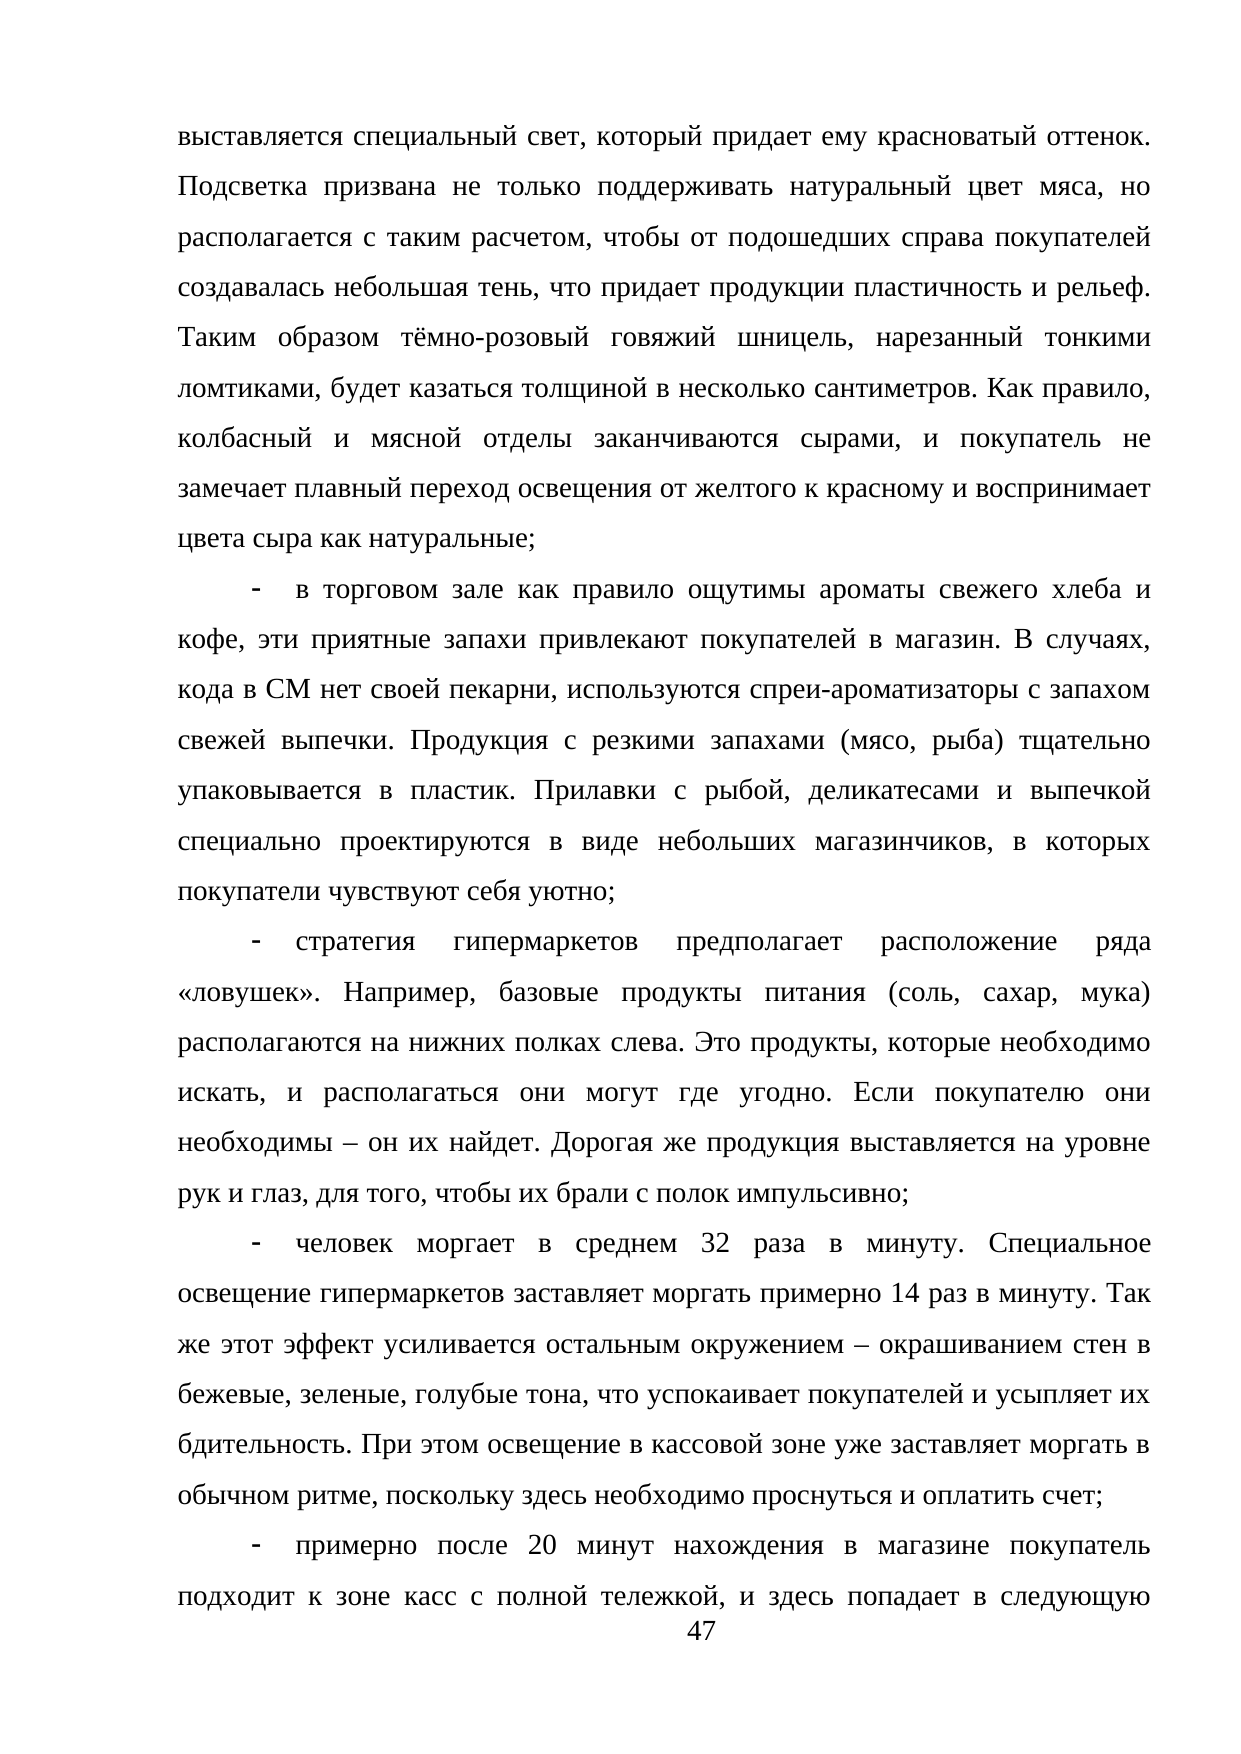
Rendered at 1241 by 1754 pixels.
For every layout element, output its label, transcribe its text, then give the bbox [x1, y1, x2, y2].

list стратегия гипермаркетов предполагает расположение ряда «ловушек». Например, базовые продукты питания (соль, сахар, мука) располагаются на нижних полках слева. Это продукты, которые необходимо искать, и располагаться они могут где угодно. Если покупателю они необходимы – он их найдет. Дорогая же продукция выставляется на уровне рук и глаз, для того, чтобы их брали с полок импульсивно; [177, 923, 1152, 1208]
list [177, 1527, 1152, 1611]
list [177, 118, 1152, 554]
list в торговом зале как правило ощутимы ароматы свежего хлеба и кофе, эти приятные запахи привлекают покупателей в магазин. В случаях, кода в СМ нет своей пекарни, используются спреи-ароматизаторы с запахом свежей выпечки. Продукция с резкими запахами (мясо, рыба) тщательно упаковывается в пластик. Прилавки с рыбой, деликатесами и выпечкой специально проектируются в виде небольших магазинчиков, в которых покупатели чувствуют себя уютно; [177, 571, 1152, 906]
list человек моргает в среднем 32 раза в минуту. Специальное освещение гипермаркетов заставляет моргать примерно 14 раз в минуту. Так же этот эффект усиливается остальным окружением – окрашиванием стен в бежевые, зеленые, голубые тона, что успокаивает покупателей и усыпляет их бдительность. При этом освещение в кассовой зоне уже заставляет моргать в обычном ритме, поскольку здесь необходимо проснуться и оплатить счет; [177, 1225, 1152, 1510]
